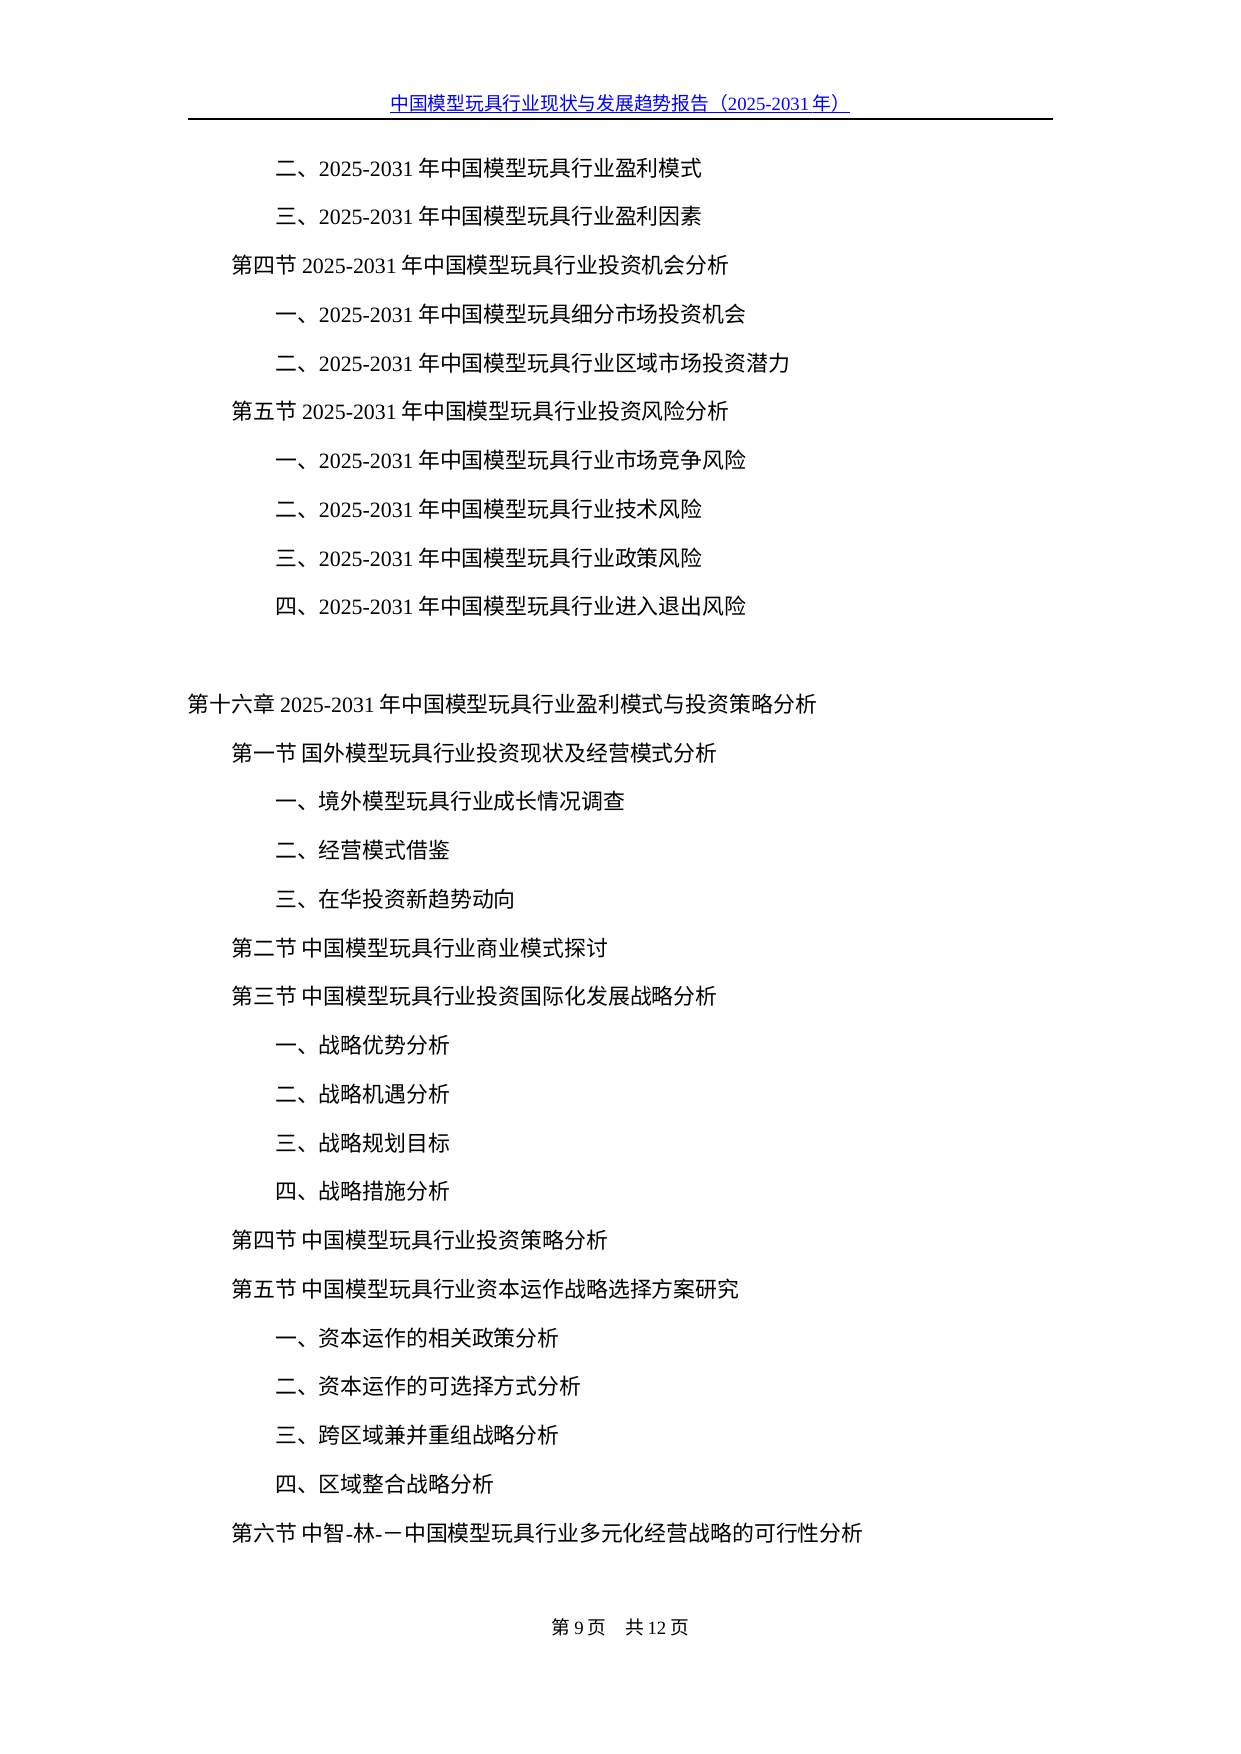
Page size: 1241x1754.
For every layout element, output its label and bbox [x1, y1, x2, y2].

text [187, 150, 1053, 1548]
